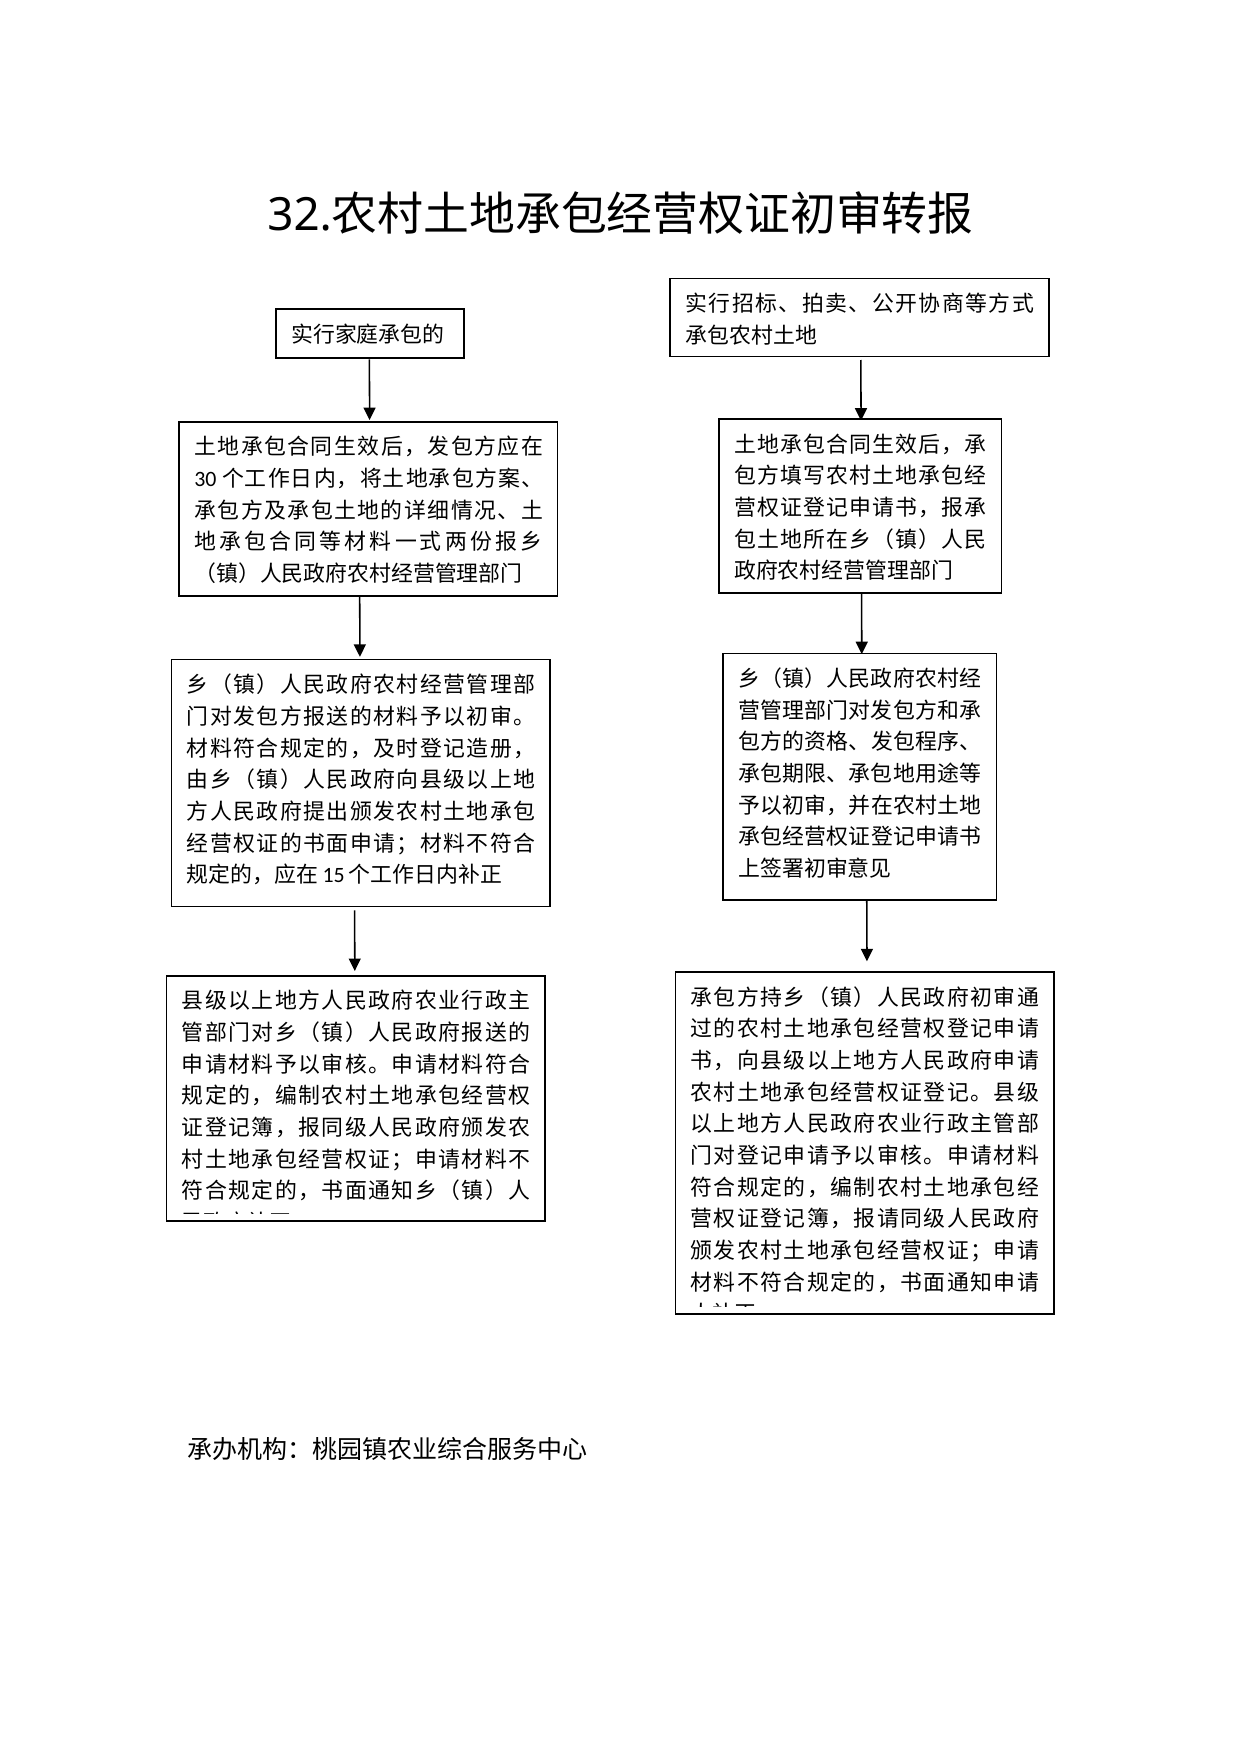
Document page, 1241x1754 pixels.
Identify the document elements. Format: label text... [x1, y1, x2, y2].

text 32.农村土地承包经营权证初审转报 [187, 162, 1053, 259]
text 承办机构：桃园镇农业综合服务中心 [187, 1429, 1053, 1466]
